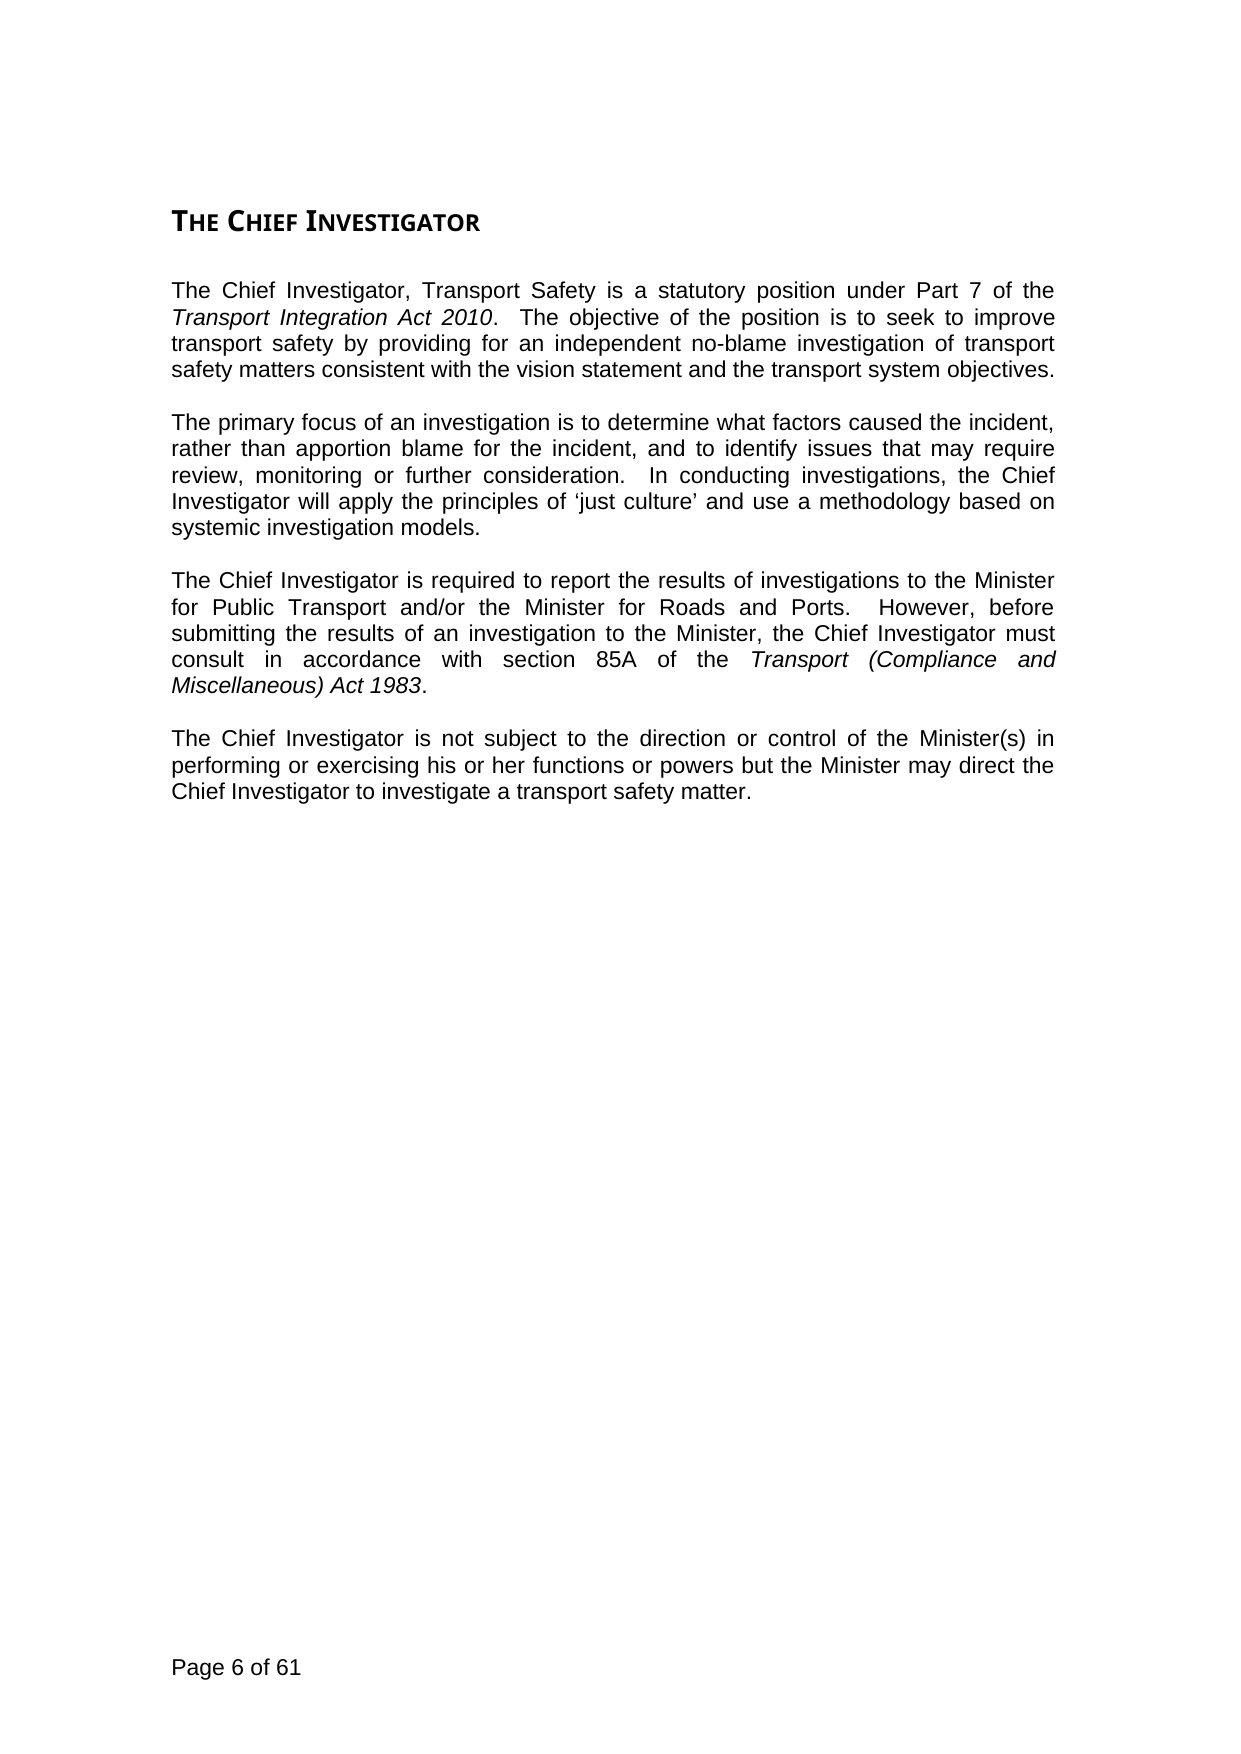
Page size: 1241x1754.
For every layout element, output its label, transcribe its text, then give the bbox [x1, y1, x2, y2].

text The Chief Investigator is not subject to the direction or control of the Minister(s) in performing or exercising his or her functions or powers but the Minister may direct the Chief Investigator to investigate a transport safety matter. [171, 725, 1056, 804]
text The Chief Investigator, Transport Safety is a statutory position under Part 7 of the Transport Integration Act 2010. The objective of the position is to seek to improve transport safety by providing for an independent no-blame investigation of transport safety matters consistent with the vision statement and the transport system objectives. [171, 277, 1056, 383]
text The primary focus of an investigation is to determine what factors caused the incident, rather than apportion blame for the incident, and to identify issues that may require review, monitoring or further consideration. In conducting investigations, the Chief Investigator will apply the principles of ‘just culture’ and use a methodology based on systemic investigation models. [171, 409, 1056, 541]
subtitle The Chief Investigator [171, 200, 1056, 240]
text The Chief Investigator is required to report the results of investigations to the Minister for Public Transport and/or the Minister for Roads and Ports. However, before submitting the results of an investigation to the Minister, the Chief Investigator must consult in accordance with section 85A of the Transport (Compliance and Miscellaneous) Act 1983. [171, 567, 1056, 699]
